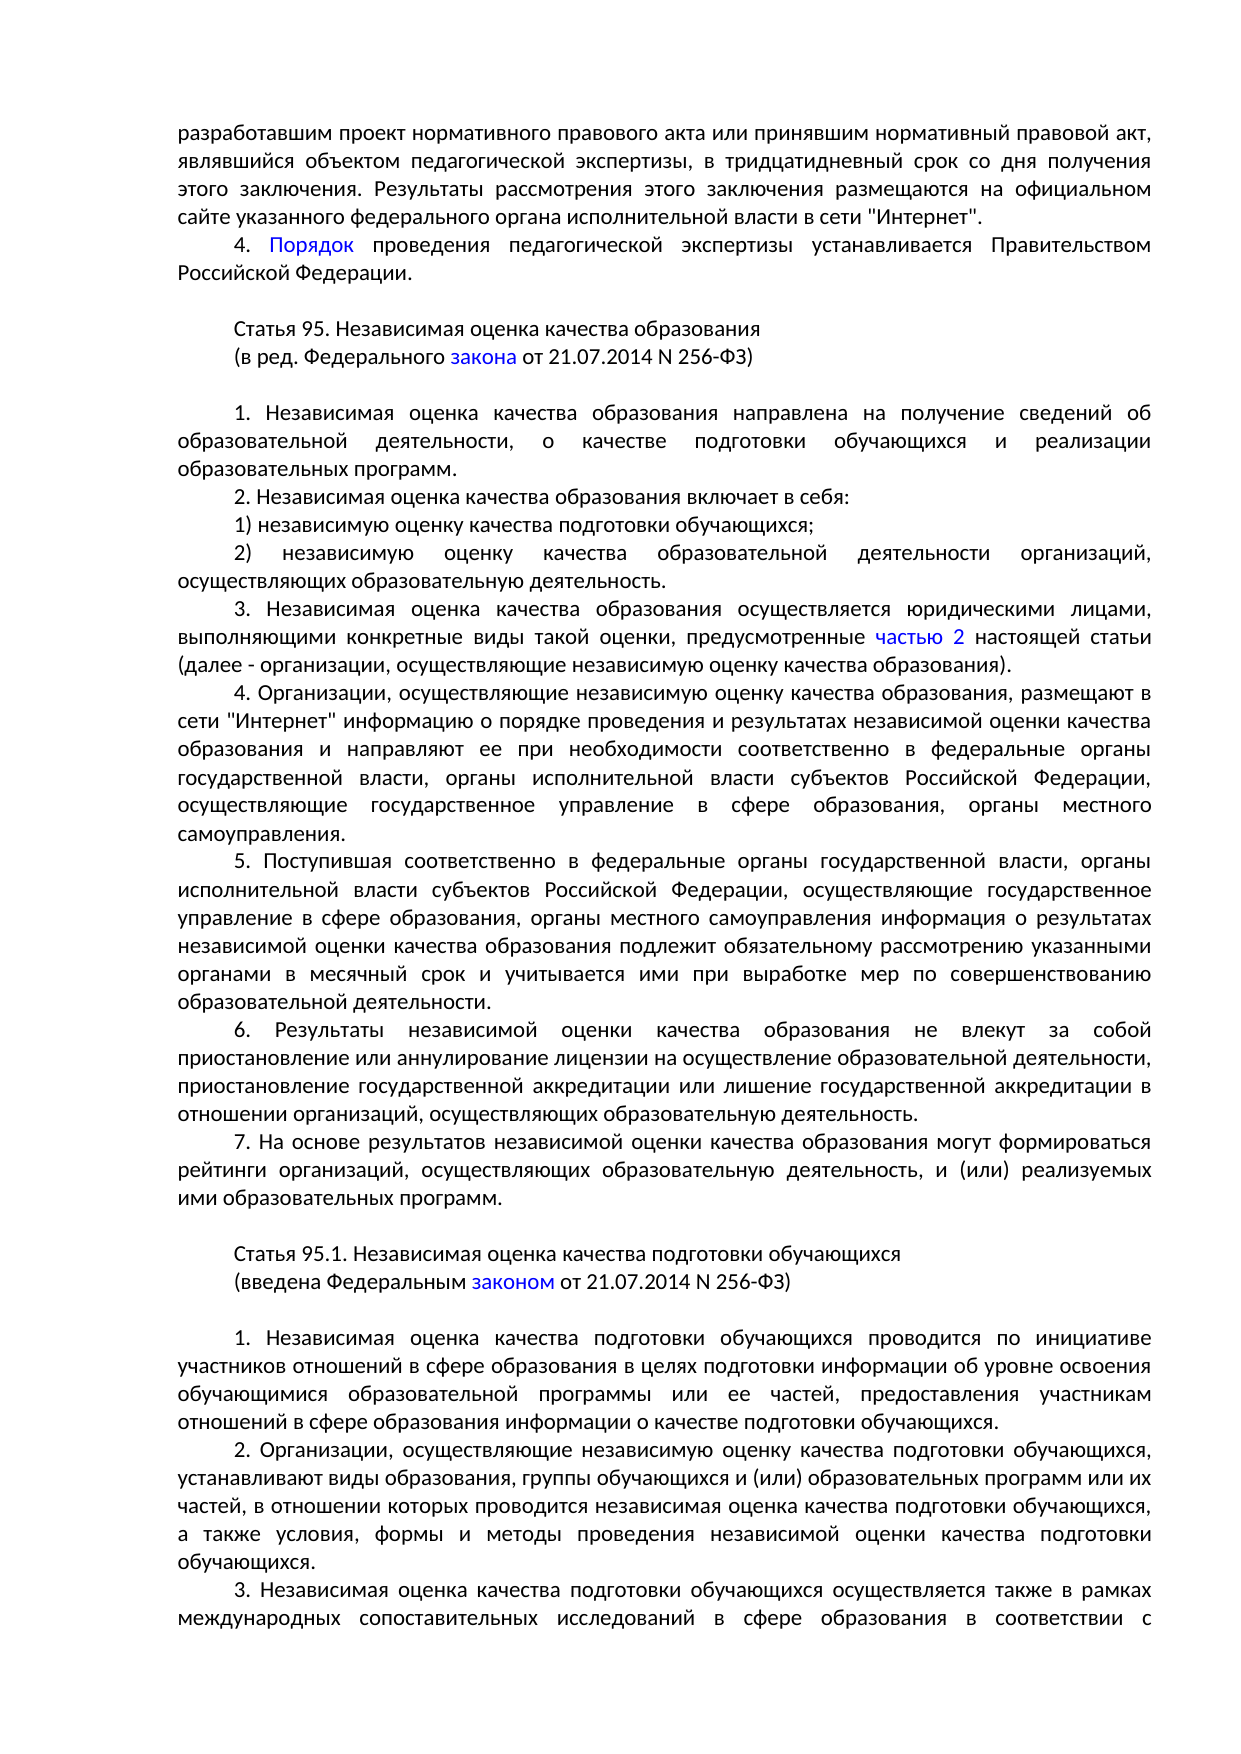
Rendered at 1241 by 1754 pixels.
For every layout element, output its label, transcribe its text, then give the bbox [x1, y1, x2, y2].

text 1. Независимая оценка качества образования направлена на получение сведений об образовательной деятельности, о качестве подготовки обучающихся и реализации образовательных программ. [177, 398, 1152, 482]
text 1) независимую оценку качества подготовки обучающихся; [177, 510, 1152, 538]
text 1. Независимая оценка качества подготовки обучающихся проводится по инициативе участников отношений в сфере образования в целях подготовки информации об уровне освоения обучающимися образовательной программы или ее частей, предоставления участникам отношений в сфере образования информации о качестве подготовки обучающихся. [177, 1323, 1152, 1435]
text 6. Результаты независимой оценки качества образования не влекут за собой приостановление или аннулирование лицензии на осуществление образовательной деятельности, приостановление государственной аккредитации или лишение государственной аккредитации в отношении организаций, осуществляющих образовательную деятельность. [177, 1015, 1152, 1127]
text 2. Независимая оценка качества образования включает в себя: [177, 482, 1152, 510]
text 4. Организации, осуществляющие независимую оценку качества образования, размещают в сети "Интернет" информацию о порядке проведения и результатах независимой оценки качества образования и направляют ее при необходимости соответственно в федеральные органы государственной власти, органы исполнительной власти субъектов Российской Федерации, осуществляющие государственное управление в сфере образования, органы местного самоуправления. [177, 678, 1152, 847]
text 3. Независимая оценка качества образования осуществляется юридическими лицами, выполняющими конкретные виды такой оценки, предусмотренные частью 2 настоящей статьи (далее - организации, осуществляющие независимую оценку качества образования). [177, 594, 1152, 678]
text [177, 1575, 1152, 1631]
text 5. Поступившая соответственно в федеральные органы государственной власти, органы исполнительной власти субъектов Российской Федерации, осуществляющие государственное управление в сфере образования, органы местного самоуправления информация о результатах независимой оценки качества образования подлежит обязательному рассмотрению указанными органами в месячный срок и учитывается ими при выработке мер по совершенствованию образовательной деятельности. [177, 847, 1152, 1015]
text (введена Федеральным законом от 21.07.2014 N 256-ФЗ) [177, 1267, 1152, 1295]
text Статья 95. Независимая оценка качества образования [177, 314, 1152, 342]
text 2) независимую оценку качества образовательной деятельности организаций, осуществляющих образовательную деятельность. [177, 538, 1152, 594]
text (в ред. Федерального закона от 21.07.2014 N 256-ФЗ) [177, 342, 1152, 370]
text 2. Организации, осуществляющие независимую оценку качества подготовки обучающихся, устанавливают виды образования, группы обучающихся и (или) образовательных программ или их частей, в отношении которых проводится независимая оценка качества подготовки обучающихся, а также условия, формы и методы проведения независимой оценки качества подготовки обучающихся. [177, 1435, 1152, 1575]
text 7. На основе результатов независимой оценки качества образования могут формироваться рейтинги организаций, осуществляющих образовательную деятельность, и (или) реализуемых ими образовательных программ. [177, 1127, 1152, 1211]
text Статья 95.1. Независимая оценка качества подготовки обучающихся [177, 1239, 1152, 1267]
text 4. Порядок проведения педагогической экспертизы устанавливается Правительством Российской Федерации. [177, 230, 1152, 286]
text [177, 118, 1152, 230]
